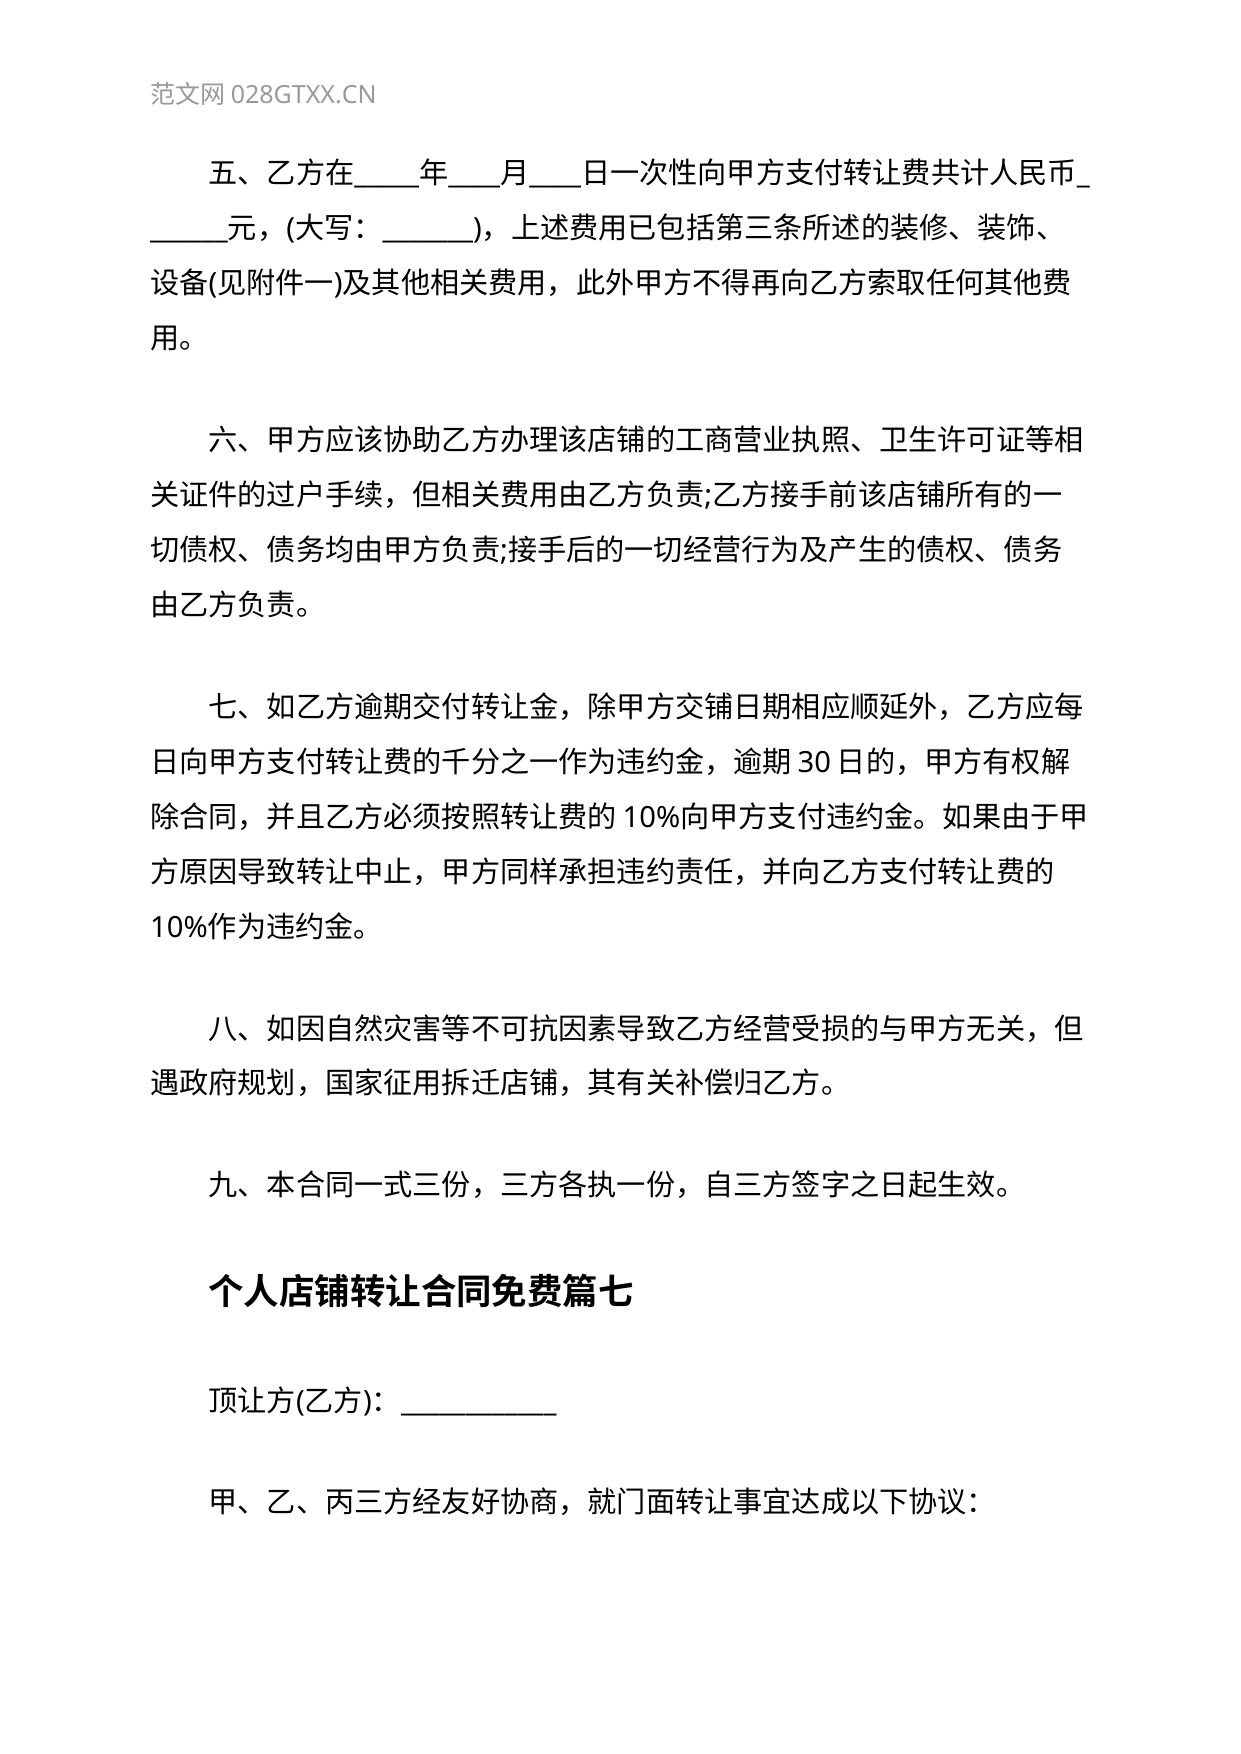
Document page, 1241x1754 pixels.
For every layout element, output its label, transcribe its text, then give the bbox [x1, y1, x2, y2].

text 七、如乙方逾期交付转让金，除甲方交铺日期相应顺延外，乙方应每日向甲方支付转让费的千分之一作为违约金，逾期30日的，甲方有权解除合同，并且乙方必须按照转让费的10%向甲方支付违约金。如果由于甲方原因导致转让中止，甲方同样承担违约责任，并向乙方支付转让费的10%作为违约金。 [150, 683, 1090, 946]
text 甲、乙、丙三方经友好协商，就门面转让事宜达成以下协议： [150, 1479, 1090, 1521]
text 顶让方(乙方)：____________ [150, 1377, 1090, 1419]
text 八、如因自然灾害等不可抗因素导致乙方经营受损的与甲方无关，但遇政府规划，国家征用拆迁店铺，其有关补偿归乙方。 [150, 1005, 1090, 1102]
text 个人店铺转让合同免费篇七 [150, 1264, 1090, 1315]
text 九、本合同一式三份，三方各执一份，自三方签字之日起生效。 [150, 1162, 1090, 1204]
text 六、甲方应该协助乙方办理该店铺的工商营业执照、卫生许可证等相关证件的过户手续，但相关费用由乙方负责;乙方接手前该店铺所有的一切债权、债务均由甲方负责;接手后的一切经营行为及产生的债权、债务由乙方负责。 [150, 417, 1090, 624]
text 五、乙方在_____年____月____日一次性向甲方支付转让费共计人民币_______元，(大写：_______)，上述费用已包括第三条所述的装修、装饰、设备(见附件一)及其他相关费用，此外甲方不得再向乙方索取任何其他费用。 [150, 150, 1090, 357]
